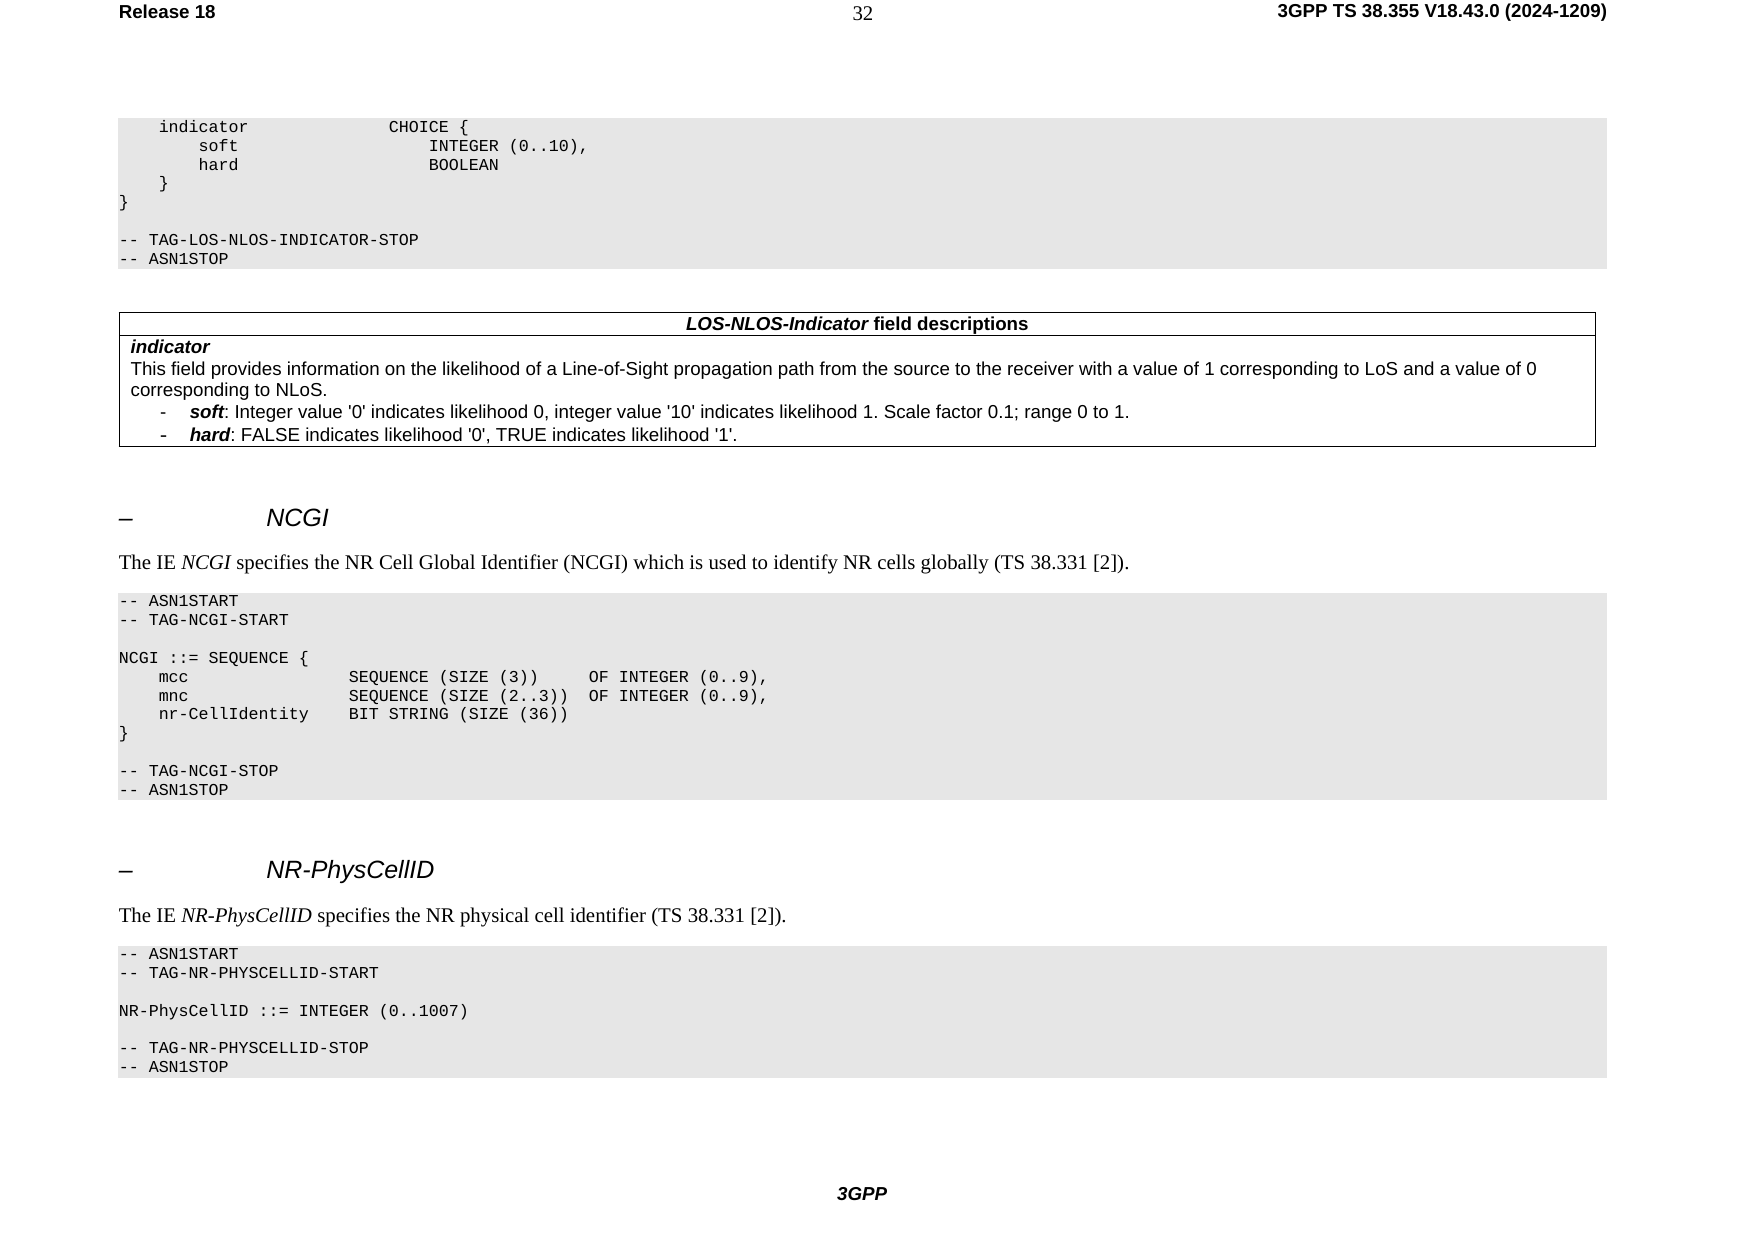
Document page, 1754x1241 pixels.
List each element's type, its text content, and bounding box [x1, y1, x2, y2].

text indicator CHOICE { [118, 118, 1607, 137]
text soft INTEGER (0..10), [118, 137, 1607, 156]
text -- ASN1START [118, 946, 1607, 965]
text -- TAG-NR-PHYSCELLID-START [118, 965, 1607, 983]
text -- TAG-LOS-NLOS-INDICATOR-STOP [118, 232, 1607, 251]
text mcc SEQUENCE (SIZE (3)) OF INTEGER (0..9), [118, 668, 1607, 687]
text hard BOOLEAN [118, 156, 1607, 175]
text The IE NCGI specifies the NR Cell Global Identifier (NCGI) which is used to identify NR cells globally (TS 38.331 [2]). [118, 550, 1607, 574]
table_header LOS-NLOS-Indicator field descriptions [120, 313, 1595, 335]
text -- ASN1START [118, 593, 1607, 612]
text -- ASN1STOP [118, 251, 1607, 269]
text -- TAG-NCGI-START [118, 612, 1607, 631]
text NCGI ::= SEQUENCE { [118, 649, 1607, 668]
text -- TAG-NR-PHYSCELLID-STOP [118, 1040, 1607, 1059]
table_cell indicator This field provides information on the likelihood of a Line-of-Sight propagation path from the source to the receiver with a value of 1 corresponding to LoS and a value of 0 corresponding to NLoS. - soft: Integer value '0' indicates likelihood 0, integer value '10' indicates likelihood 1. Scale factor 0.1; range 0 to 1. - hard: FALSE indicates likelihood '0', TRUE indicates likelihood '1'. [120, 336, 1595, 446]
text mnc SEQUENCE (SIZE (2..3)) OF INTEGER (0..9), [118, 687, 1607, 706]
text NR-PhysCellID ::= INTEGER (0..1007) [118, 1002, 1607, 1021]
text The IE NR-PhysCellID specifies the NR physical cell identifier (TS 38.331 [2]). [118, 903, 1607, 927]
subtitle – NCGI [118, 502, 1607, 531]
text nr-CellIdentity BIT STRING (SIZE (36)) [118, 706, 1607, 725]
text -- ASN1STOP [118, 781, 1607, 800]
text } [118, 725, 1607, 744]
text } [118, 194, 1607, 213]
text -- TAG-NCGI-STOP [118, 762, 1607, 781]
text } [118, 175, 1607, 194]
subtitle – NR-PhysCellID [118, 856, 1607, 884]
text -- ASN1STOP [118, 1059, 1607, 1078]
